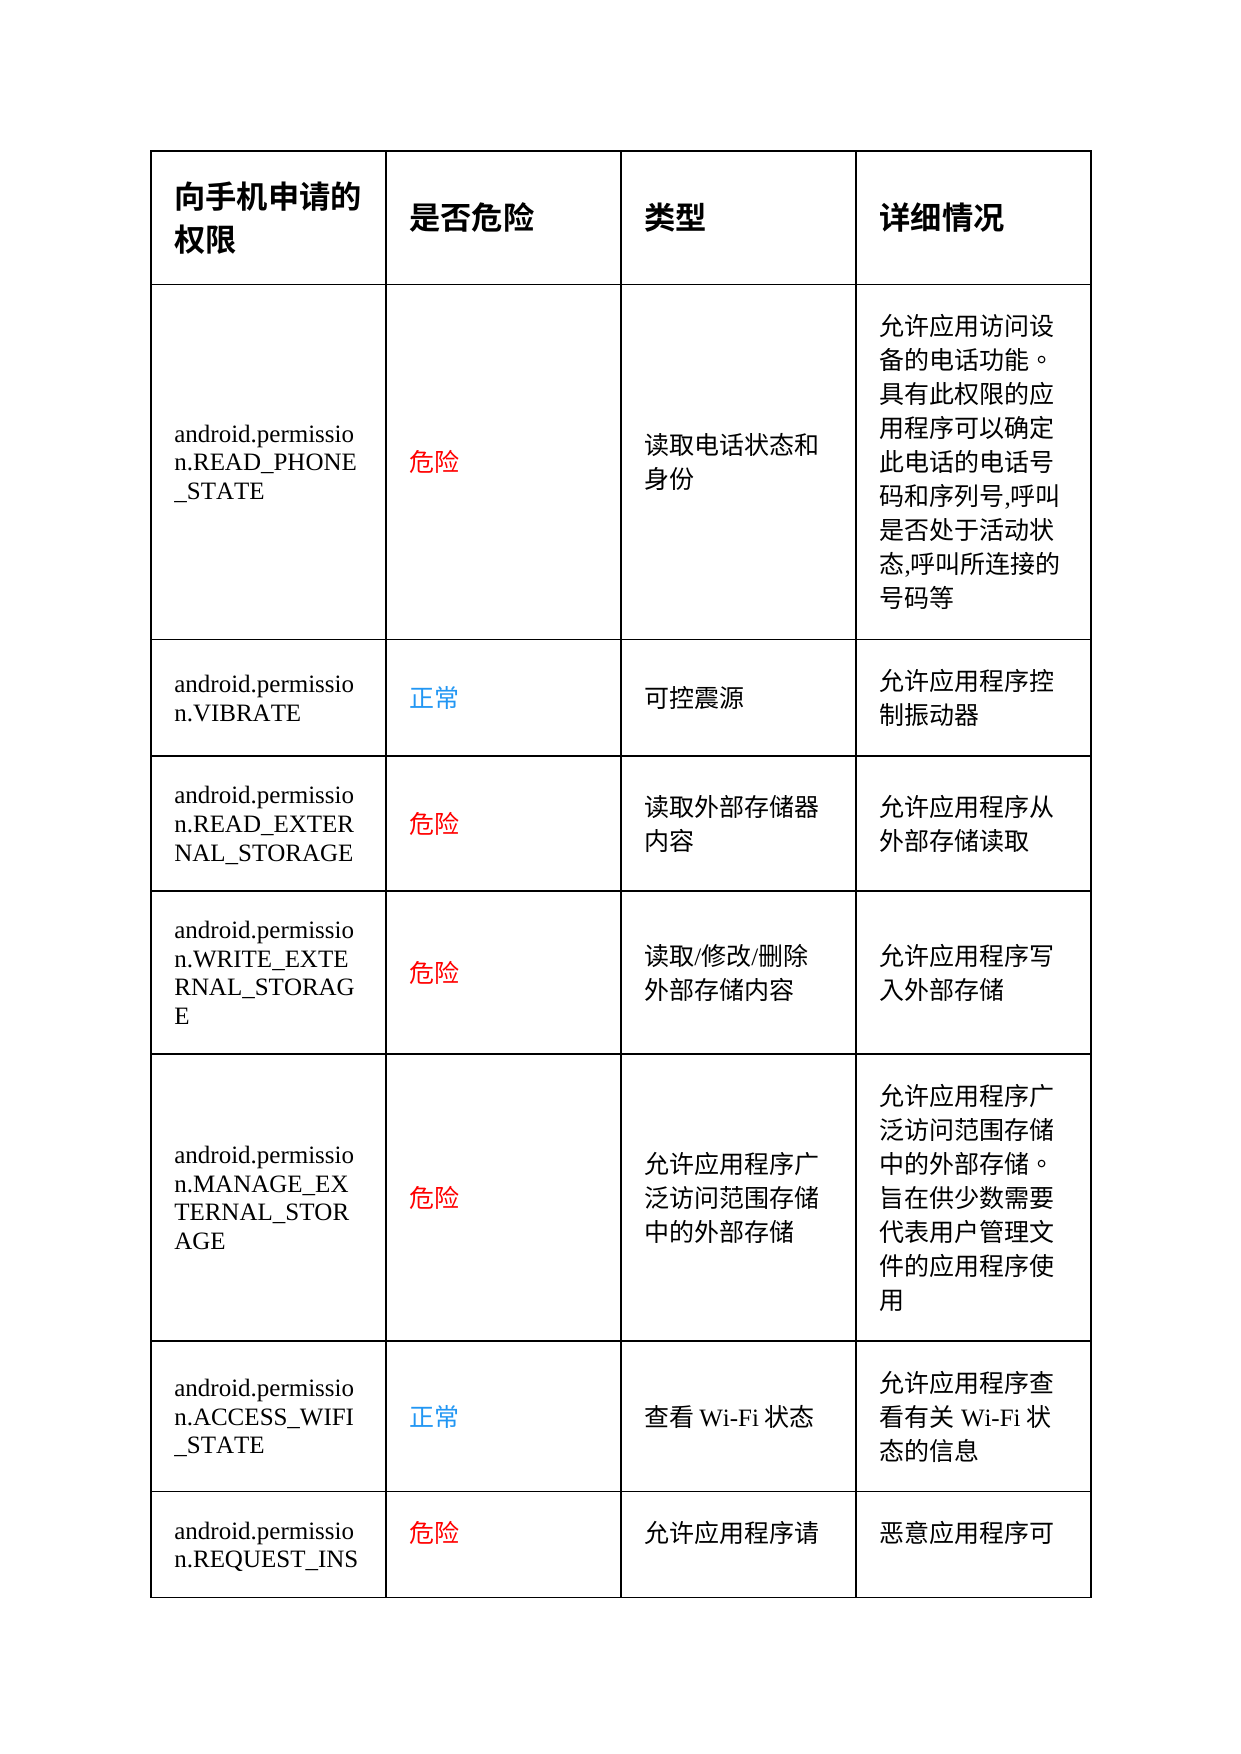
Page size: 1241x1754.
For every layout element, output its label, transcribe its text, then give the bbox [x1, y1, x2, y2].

table_header 详细情况 [857, 152, 1090, 284]
table_header 类型 [622, 152, 855, 284]
table_cell 读取电话状态和身份 [622, 285, 855, 639]
table_cell 允许应用程序控制振动器 [857, 640, 1090, 755]
table_cell 读取外部存储器内容 [622, 757, 855, 890]
table_header 向手机申请的权限 [152, 152, 385, 284]
table_cell 允许应用程序请求安装包。 [622, 1492, 855, 1597]
table_cell 正常 [387, 1342, 620, 1491]
table_cell 可控震源 [622, 640, 855, 755]
table_cell android.permission.WRITE_EXTERNAL_STORAGE [152, 892, 385, 1053]
table_cell 允许应用程序从外部存储读取 [857, 757, 1090, 890]
table_cell 读取/修改/删除外部存储内容 [622, 892, 855, 1053]
table_cell 危险 [387, 1055, 620, 1340]
table_cell android.permission.READ_EXTERNAL_STORAGE [152, 757, 385, 890]
table_cell 危险 [387, 1492, 620, 1597]
table_cell 正常 [387, 640, 620, 755]
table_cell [152, 1492, 385, 1597]
table_cell 允许应用程序写入外部存储 [857, 892, 1090, 1053]
table_cell 允许应用程序广泛访问范围存储中的外部存储 [622, 1055, 855, 1340]
table_cell 允许应用程序查看有关 Wi-Fi 状态的信息 [857, 1342, 1090, 1491]
table_cell android.permission.VIBRATE [152, 640, 385, 755]
table_cell 危险 [387, 892, 620, 1053]
table_cell android.permission.MANAGE_EXTERNAL_STORAGE [152, 1055, 385, 1340]
table_cell 查看Wi-Fi状态 [622, 1342, 855, 1491]
table_cell 危险 [387, 285, 620, 639]
table_cell 恶意应用程序可以利用它来尝试诱骗用户安装其他恶意软件包。 [857, 1492, 1090, 1597]
table_cell 允许应用访问设备的电话功能。具有此权限的应用程序可以确定此电话的电话号码和序列号,呼叫是否处于活动状态,呼叫所连接的号码等 [857, 285, 1090, 639]
table_header 是否危险 [387, 152, 620, 284]
table_cell 危险 [387, 757, 620, 890]
table_cell 允许应用程序广泛访问范围存储中的外部存储。旨在供少数需要代表用户管理文件的应用程序使用 [857, 1055, 1090, 1340]
table_cell android.permission.ACCESS_WIFI_STATE [152, 1342, 385, 1491]
table_cell android.permission.READ_PHONE_STATE [152, 285, 385, 639]
